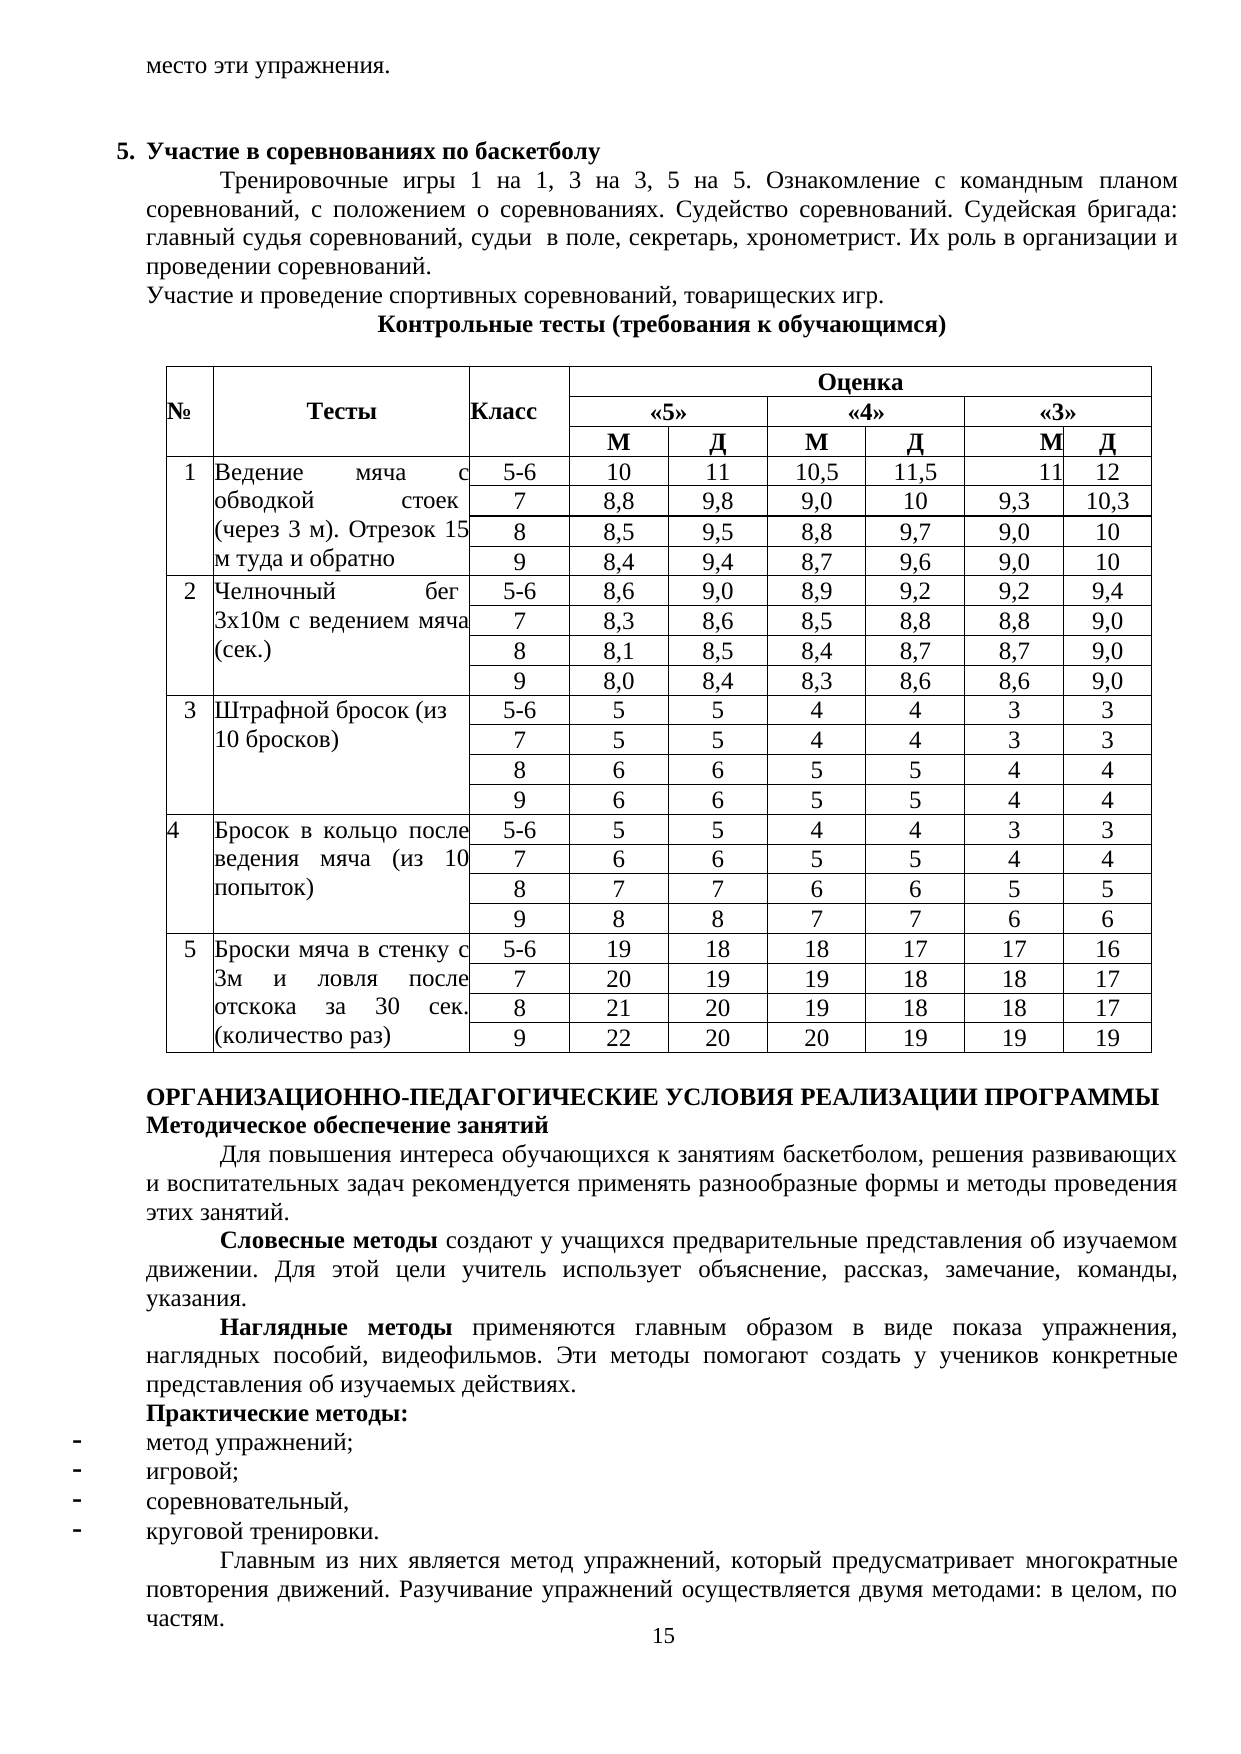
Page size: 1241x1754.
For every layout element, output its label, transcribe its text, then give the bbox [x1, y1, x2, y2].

table_cell 9 [470, 547, 569, 575]
table_cell 8 [470, 755, 569, 784]
table_cell 5 [866, 785, 964, 814]
table_cell Челночный бег 3х10м с ведением мяча (сек.) [214, 576, 469, 694]
table_cell 8 [570, 904, 668, 933]
table_cell 4 [768, 815, 865, 843]
table_cell 5 [768, 785, 865, 814]
table_cell 8,6 [866, 666, 964, 694]
table_cell 4 [167, 815, 213, 933]
table_cell 5 [669, 815, 767, 843]
table_cell 4 [768, 696, 865, 724]
table_cell 9,0 [965, 547, 1063, 575]
table_cell 8,8 [965, 606, 1063, 635]
table_cell 9,2 [965, 576, 1063, 605]
subtitle Практические методы: [146, 1398, 1178, 1427]
table_cell 3 [965, 815, 1063, 843]
table_cell 8,6 [669, 606, 767, 635]
table_cell 8,5 [768, 606, 865, 635]
table_cell 6 [669, 845, 767, 873]
table_cell 8,3 [570, 606, 668, 635]
table_cell 9,0 [1064, 636, 1151, 665]
table_cell 18 [965, 994, 1063, 1022]
table_cell 9,6 [866, 547, 964, 575]
subtitle Участие в соревнованиях по баскетболу [116, 136, 1178, 165]
table_cell 10,5 [768, 457, 865, 485]
table_cell 4 [1064, 785, 1151, 814]
table_cell 5 [965, 874, 1063, 903]
table_cell 9,4 [669, 547, 767, 575]
table_cell 20 [768, 1023, 865, 1052]
table_cell 7 [470, 486, 569, 515]
table_cell 3 [1064, 815, 1151, 843]
table_cell Бросок в кольцо после ведения мяча (из 10 попыток) [214, 815, 469, 933]
table_cell М [965, 427, 1063, 456]
table_cell 4 [1064, 845, 1151, 873]
table_cell 10 [570, 457, 668, 485]
table_cell 5-6 [470, 576, 569, 605]
table_cell Д [866, 427, 964, 456]
table_cell 19 [1064, 1023, 1151, 1052]
table_cell 9 [470, 1023, 569, 1052]
table_cell 19 [866, 1023, 964, 1052]
table_cell 6 [866, 874, 964, 903]
table_cell 5-6 [470, 457, 569, 485]
table_cell 8,8 [768, 517, 865, 546]
table_cell 7 [470, 606, 569, 635]
table_cell 5 [570, 696, 668, 724]
table_cell 10 [1064, 547, 1151, 575]
table_cell 5 [570, 815, 668, 843]
table_cell 21 [570, 994, 668, 1022]
table_cell 8 [470, 517, 569, 546]
table_cell 8,6 [965, 666, 1063, 694]
table_cell 9,0 [1064, 666, 1151, 694]
table_cell 11,5 [866, 457, 964, 485]
table_cell 7 [470, 845, 569, 873]
table_cell 5 [768, 845, 865, 873]
table_cell 9,2 [866, 576, 964, 605]
text ОРГАНИЗАЦИОННО-ПЕДАГОГИЧЕСКИЕ УСЛОВИЯ РЕАЛИЗАЦИИ ПРОГРАММЫ [146, 1082, 1178, 1111]
table_cell 8,1 [570, 636, 668, 665]
table_cell Д [1064, 427, 1151, 456]
table_cell М [570, 427, 668, 456]
table_cell 18 [768, 934, 865, 963]
table_cell 3 [965, 725, 1063, 754]
table_cell 4 [1064, 755, 1151, 784]
table_cell 18 [866, 994, 964, 1022]
table_cell 6 [1064, 904, 1151, 933]
table_cell 8,5 [570, 517, 668, 546]
text Для повышения интереса обучающихся к занятиям баскетболом, решения развивающих и воспитательных задач рекомендуется применять разнообразные формы и методы проведения этих занятий. [146, 1139, 1178, 1226]
table_cell 5 [768, 755, 865, 784]
table_cell 4 [866, 696, 964, 724]
list игровой; [72, 1456, 1178, 1486]
table_cell 9,0 [768, 486, 865, 515]
table_cell 8,9 [768, 576, 865, 605]
text Наглядные методы применяются главным образом в виде показа упражнения, наглядных пособий, видеофильмов. Эти методы помогают создать у учеников конкретные представления об изучаемых действиях. [146, 1312, 1178, 1398]
table_cell 11 [669, 457, 767, 485]
table_cell 3 [965, 696, 1063, 724]
table_cell 10,3 [1064, 486, 1151, 515]
table_cell 9,3 [965, 486, 1063, 515]
table_cell 6 [570, 785, 668, 814]
table_cell 4 [965, 845, 1063, 873]
table_cell 9,0 [669, 576, 767, 605]
table_cell 8 [470, 994, 569, 1022]
table_cell 4 [866, 815, 964, 843]
table_cell 3 [1064, 696, 1151, 724]
table_cell 22 [570, 1023, 668, 1052]
text Участие и проведение спортивных соревнований, товарищеских игр. [146, 280, 1178, 309]
table_cell 8,5 [669, 636, 767, 665]
table_cell 8,8 [570, 486, 668, 515]
table_cell 5 [669, 725, 767, 754]
table_cell 16 [1064, 934, 1151, 963]
table_cell 9 [470, 904, 569, 933]
table_cell 19 [768, 964, 865, 992]
table_cell 8,4 [570, 547, 668, 575]
list круговой тренировки. [72, 1516, 1178, 1546]
table_cell 8,0 [570, 666, 668, 694]
list соревновательный, [72, 1486, 1178, 1516]
table_cell Броски мяча в стенку с 3м и ловля после отскока за 30 сек. (количество раз) [214, 934, 469, 1052]
table_cell 5-6 [470, 815, 569, 843]
table_cell 18 [669, 934, 767, 963]
table_cell 5-6 [470, 696, 569, 724]
text Главным из них является метод упражнений, который предусматривает многократные повторения движений. Разучивание упражнений осуществляется двумя методами: в целом, по частям. [146, 1546, 1178, 1632]
table_cell 2 [167, 576, 213, 694]
table_cell 7 [866, 904, 964, 933]
list метод упражнений; [72, 1427, 1178, 1456]
table_cell 7 [669, 874, 767, 903]
table_cell 10 [1064, 517, 1151, 546]
table_cell 5 [866, 755, 964, 784]
table_cell 8,7 [965, 636, 1063, 665]
table_cell 8,7 [866, 636, 964, 665]
table_cell 1 [167, 457, 213, 575]
table_cell 6 [669, 755, 767, 784]
table_cell 8,4 [669, 666, 767, 694]
table_cell 8,7 [768, 547, 865, 575]
table_cell 20 [570, 964, 668, 992]
subtitle Контрольные тесты (требования к обучающимся) [146, 309, 1178, 337]
table_cell 10 [866, 486, 964, 515]
table_cell 11 [965, 457, 1063, 485]
table_cell 12 [1064, 457, 1151, 485]
table_cell 9 [470, 785, 569, 814]
table_cell 9 [470, 666, 569, 694]
table_header Тесты [214, 367, 469, 456]
table_cell 5 [669, 696, 767, 724]
table_cell 17 [1064, 994, 1151, 1022]
table_cell 9,7 [866, 517, 964, 546]
table_cell 8,3 [768, 666, 865, 694]
table_cell «3» [965, 397, 1151, 426]
table_cell 8 [470, 874, 569, 903]
table_cell 7 [768, 904, 865, 933]
table_cell 8 [470, 636, 569, 665]
table_cell 4 [866, 725, 964, 754]
table_cell 8,4 [768, 636, 865, 665]
table_cell 8 [669, 904, 767, 933]
table_cell 4 [768, 725, 865, 754]
table_header № [167, 367, 213, 456]
table_cell 19 [965, 1023, 1063, 1052]
table_cell 20 [669, 1023, 767, 1052]
table_cell 9,0 [1064, 606, 1151, 635]
table_cell 9,4 [1064, 576, 1151, 605]
table_cell 9,8 [669, 486, 767, 515]
table_cell 19 [669, 964, 767, 992]
table_cell М [768, 427, 865, 456]
table_cell 19 [570, 934, 668, 963]
table_cell 7 [470, 964, 569, 992]
table_cell Д [669, 427, 767, 456]
table_cell 8,6 [570, 576, 668, 605]
table_cell 6 [570, 845, 668, 873]
table_cell «4» [768, 397, 964, 426]
table_cell 5 [167, 934, 213, 1052]
table_cell 19 [768, 994, 865, 1022]
table_cell 18 [965, 964, 1063, 992]
table_header Оценка [570, 367, 1151, 396]
table_cell 3 [1064, 725, 1151, 754]
text Тренировочные игры 1 на 1, 3 на 3, 5 на 5. Ознакомление с командным планом соревнований, с положением о соревнованиях. Судейство соревнований. Судейская бригада: главный судья соревнований, судьи в поле, секретарь, хронометрист. Их роль в организации и проведении соревнований. [146, 165, 1178, 280]
table_cell Штрафной бросок (из 10 бросков) [214, 696, 469, 814]
table_cell 8,8 [866, 606, 964, 635]
table_cell 6 [669, 785, 767, 814]
table_cell 9,5 [669, 517, 767, 546]
table_cell 6 [965, 904, 1063, 933]
table_cell 20 [669, 994, 767, 1022]
table_header Класс [470, 367, 569, 456]
table_cell 7 [570, 874, 668, 903]
table_cell 3 [167, 696, 213, 814]
table_cell Ведение мяча с обводкой стоек (через 3 м). Отрезок 15 м туда и обратно [214, 457, 469, 575]
table_cell 7 [470, 725, 569, 754]
subtitle Методическое обеспечение занятий [146, 1111, 1178, 1139]
table_cell 5 [1064, 874, 1151, 903]
table_cell 5 [866, 845, 964, 873]
table_cell 4 [965, 785, 1063, 814]
table_cell «5» [570, 397, 767, 426]
table_cell 6 [570, 755, 668, 784]
table_cell 17 [1064, 964, 1151, 992]
table_cell 17 [965, 934, 1063, 963]
table_cell 17 [866, 934, 964, 963]
table_cell 4 [965, 755, 1063, 784]
table_cell 9,0 [965, 517, 1063, 546]
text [146, 50, 1178, 79]
table_cell 6 [768, 874, 865, 903]
table_cell 5-6 [470, 934, 569, 963]
text Словесные методы создают у учащихся предварительные представления об изучаемом движении. Для этой цели учитель использует объяснение, рассказ, замечание, команды, указания. [146, 1226, 1178, 1312]
table_cell 5 [570, 725, 668, 754]
table_cell 18 [866, 964, 964, 992]
